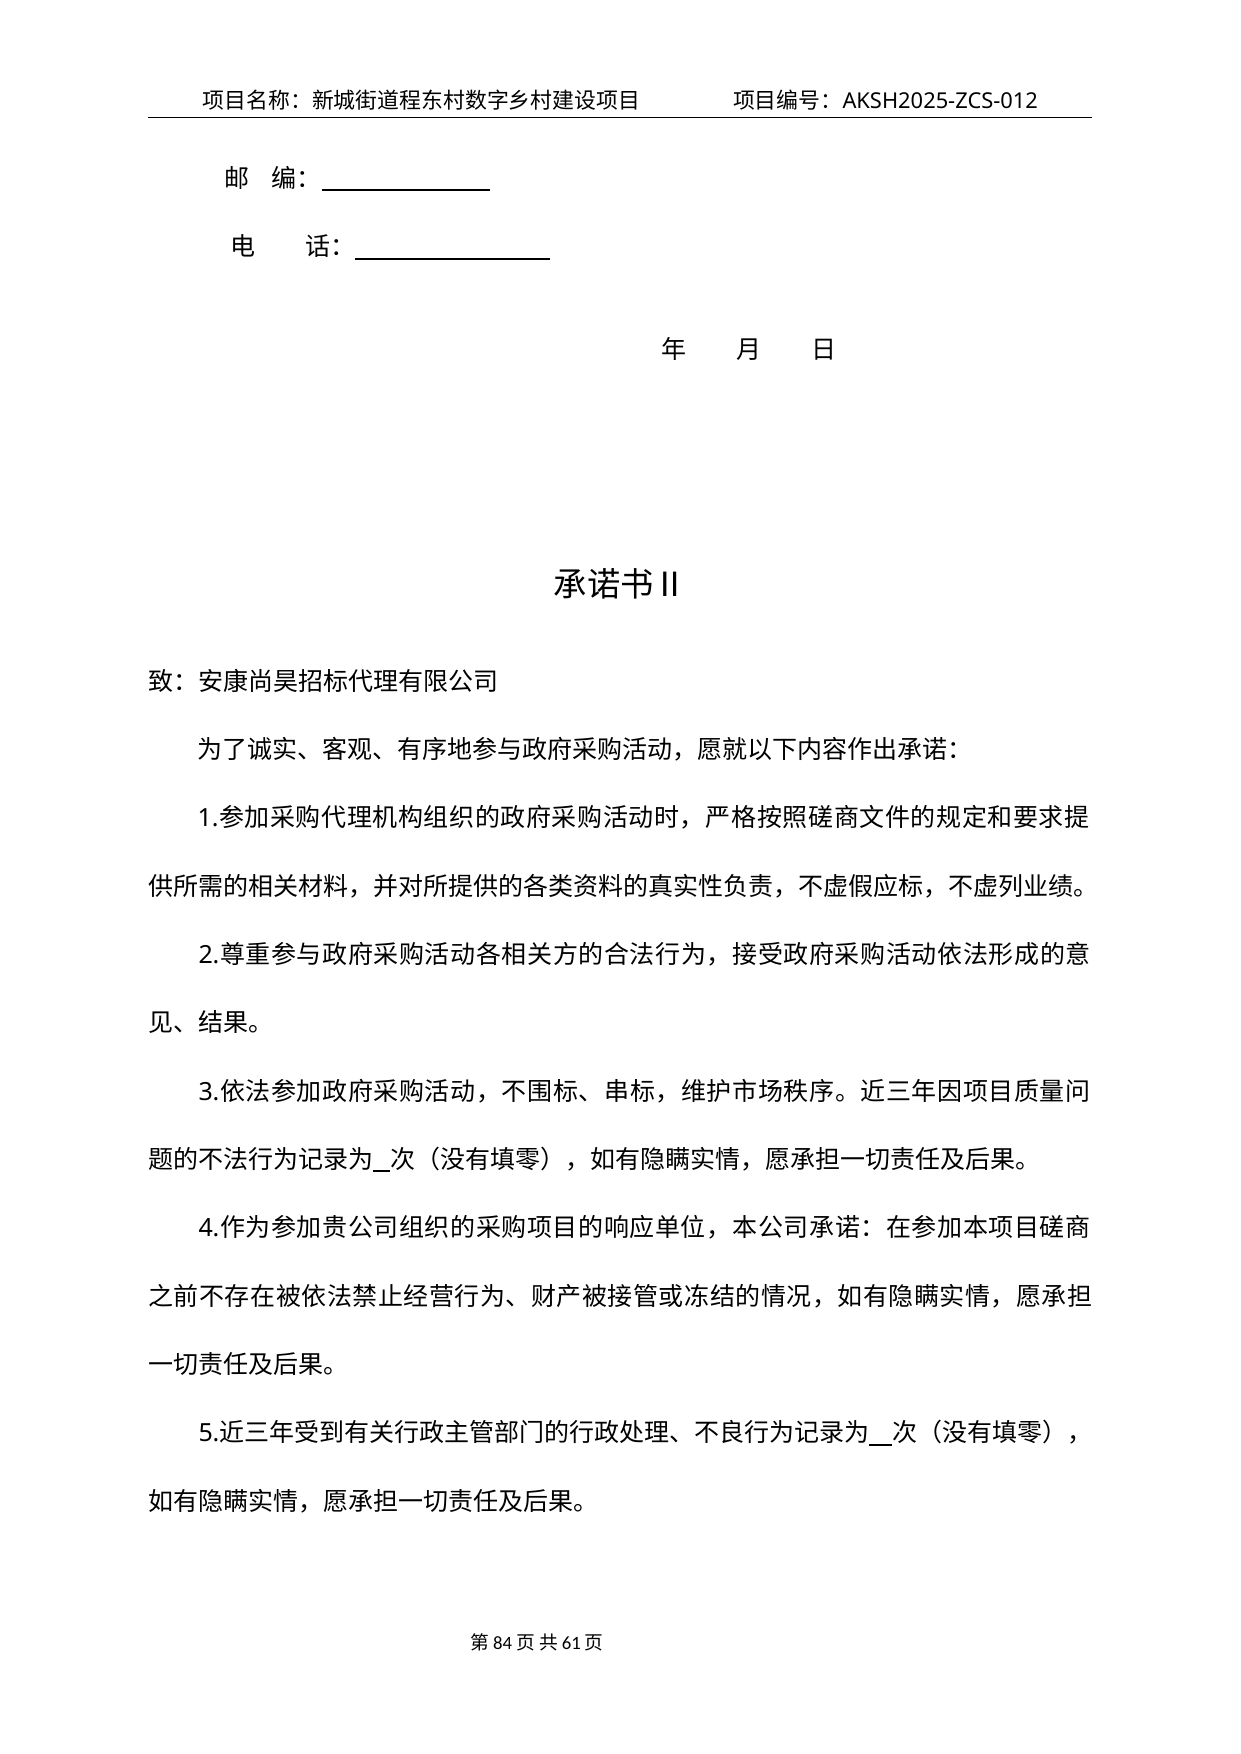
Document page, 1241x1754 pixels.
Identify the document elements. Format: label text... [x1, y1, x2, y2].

text 承诺书Ⅱ [148, 547, 1092, 616]
text 3.依法参加政府采购活动，不围标、串标，维护市场秩序。近三年因项目质量问题的不法行为记录为 次（没有填零），如有隐瞒实情，愿承担一切责任及后果。 [148, 1055, 1092, 1192]
text 致：安康尚昊招标代理有限公司 [148, 645, 1092, 713]
text 2.尊重参与政府采购活动各相关方的合法行为，接受政府采购活动依法形成的意见、结果。 [148, 918, 1092, 1055]
text 为了诚实、客观、有序地参与政府采购活动，愿就以下内容作出承诺： [148, 713, 1092, 782]
text 4.作为参加贵公司组织的采购项目的响应单位，本公司承诺：在参加本项目磋商之前不存在被依法禁止经营行为、财产被接管或冻结的情况，如有隐瞒实情，愿承担一切责任及后果。 [148, 1192, 1092, 1397]
text 年 月 日 [148, 313, 1092, 382]
text 1.参加采购代理机构组织的政府采购活动时，严格按照磋商文件的规定和要求提供所需的相关材料，并对所提供的各类资料的真实性负责，不虚假应标，不虚列业绩。 [148, 782, 1092, 918]
text 电 话： [148, 211, 1092, 279]
text 5.近三年受到有关行政主管部门的行政处理、不良行为记录为 次（没有填零），如有隐瞒实情，愿承担一切责任及后果。 [148, 1397, 1092, 1533]
text 邮 编： [148, 142, 1092, 211]
